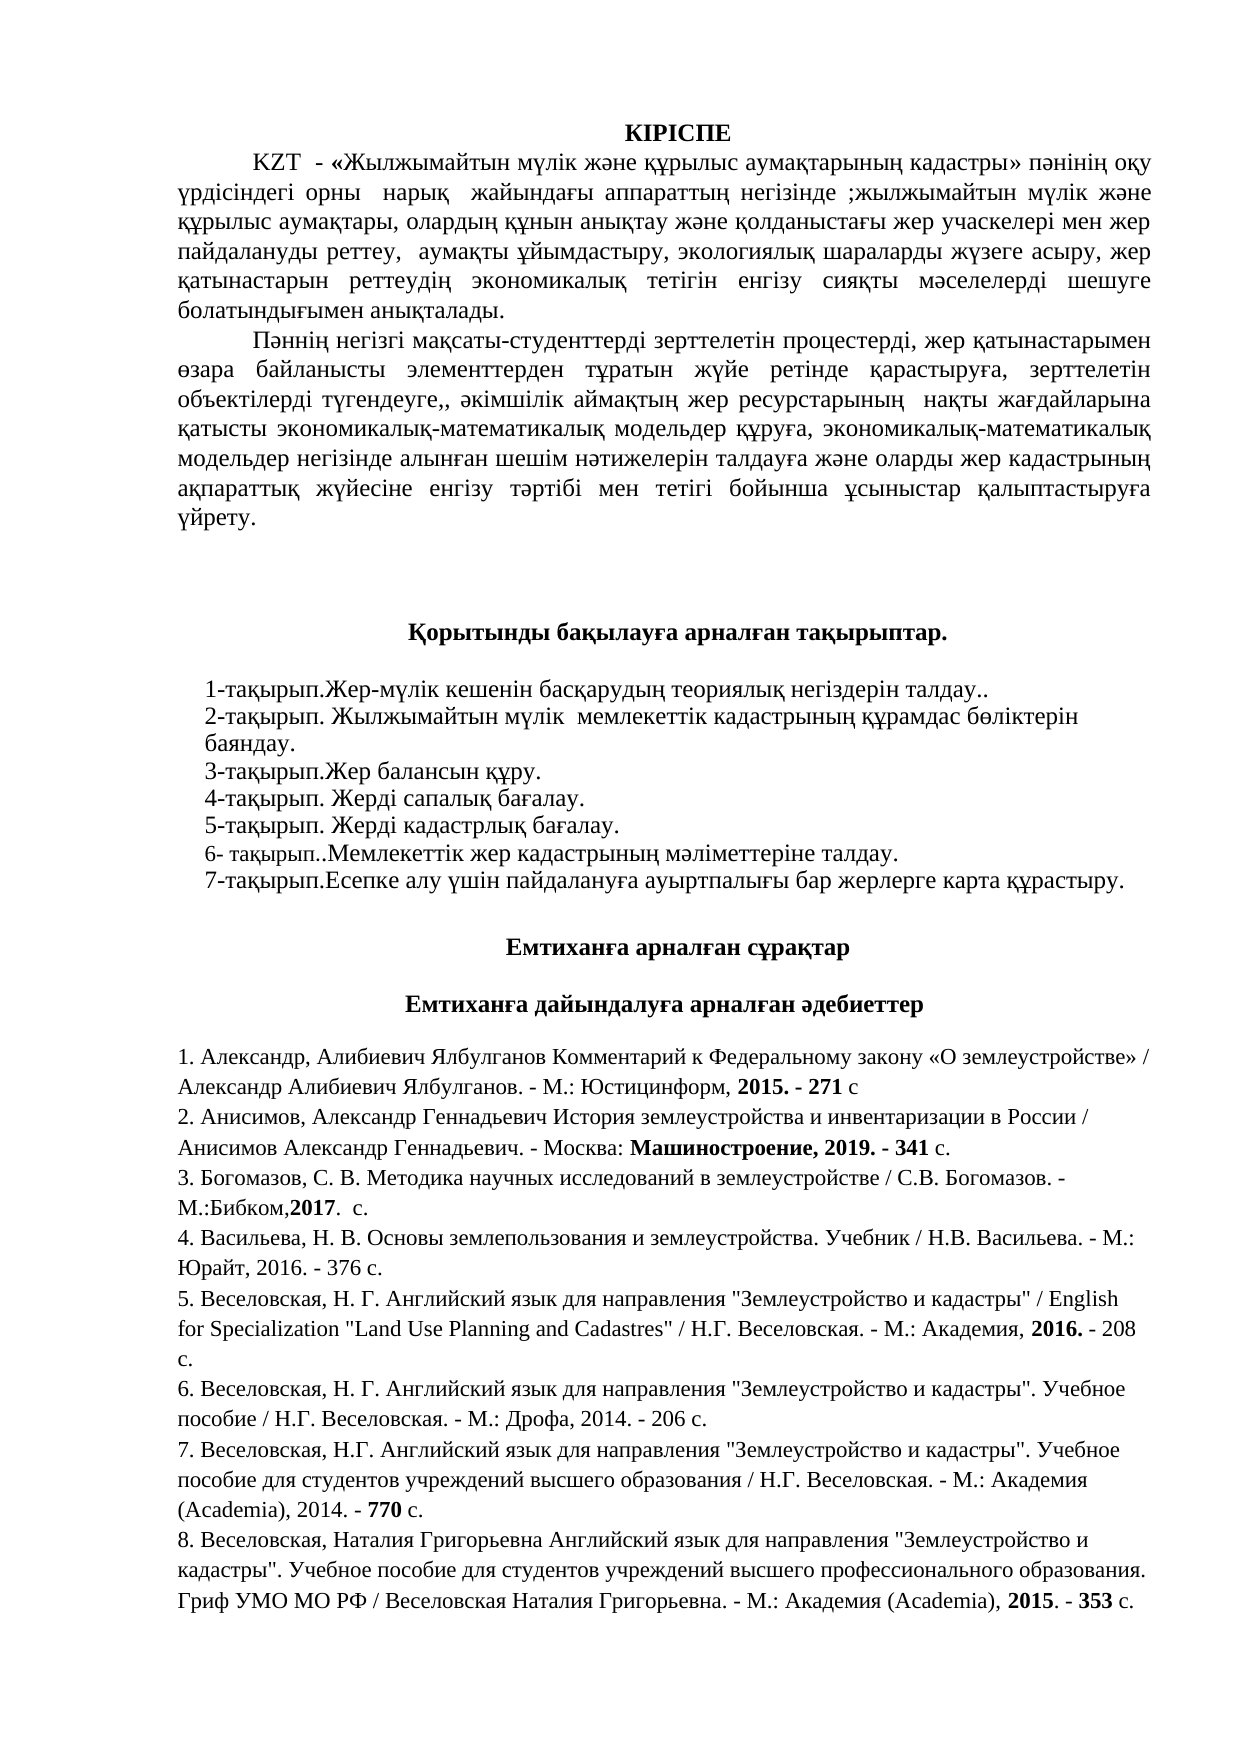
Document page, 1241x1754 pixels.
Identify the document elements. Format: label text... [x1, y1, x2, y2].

text KZT - «Жылжымайтын мүлік және құрылыс аумақтарының кадастры» пәнінің оқу үрдісіндегі орны нарық жайындағы аппараттың негізінде ;жылжымайтын мүлік және құрылыс аумақтары, олардың құнын анықтау және қолданыстағы жер учаскелері мен жер пайдалануды реттеу, аумақты ұйымдастыру, экологиялық шараларды жүзеге асыру, жер қатынастарын реттеудің экономикалық тетігін енгізу сияқты мәселелерді шешуге болатындығымен анықталады. [177, 147, 1152, 324]
text 6- тақырып..Мемлекеттік жер кадастрының мәліметтеріне талдау. 7-тақырып.Есепке алу үшін пайдалануға ауыртпалығы бар жерлерге карта құрастыру. [204, 839, 1152, 894]
text Пәннің негізгі мақсаты-студенттерді зерттелетін процестерді, жер қатынастарымен өзара байланысты элементтерден тұратын жүйе ретінде қарастыруға, зерттелетін объектілерді түгендеуге,, әкімшілік аймақтың жер ресурстарының нақты жағдайларына қатысты экономикалық-математикалық модельдер құруға, экономикалық-математикалық модельдер негізінде алынған шешім нәтижелерін талдауға және оларды жер кадастрының ақпараттық жүйесіне енгізу тәртібі мен тетігі бойынша ұсыныстар қалыптастыруға үйрету. [177, 324, 1152, 531]
text Емтиханға дайындалуға арналған әдебиеттер [177, 989, 1152, 1018]
text 1-тақырып.Жер-мүлік кешенін басқарудың теориялық негіздерін талдау.. [204, 675, 1152, 703]
text Емтиханға арналған сұрақтар [177, 932, 1179, 960]
text 1. Александр, Алибиевич Ялбулганов Комментарий к Федеральному закону «О землеустройстве» / Александр Алибиевич Ялбулганов. - М.: Юстицинформ, 2015. - 271 c 2. Анисимов, Александр Геннадьевич История землеустройства и инвентаризации в России / Анисимов Александр Геннадьевич. - Москва: Машиностроение, 2019. - 341 c. 3. Богомазов, С. В. Методика научных исследований в землеустройстве / С.В. Богомазов. -М.:Бибком,2017. c. 4. Васильева, Н. В. Основы землепользования и землеустройства. Учебник / Н.В. Васильева. - М.: Юрайт, 2016. - 376 c. 5. Веселовская, Н. Г. Английский язык для направления "Землеустройство и кадастры" / English for Specialization "Land Use Planning and Cadastres" / Н.Г. Веселовская. - М.: Академия, 2016. - 208 c. 6. Веселовская, Н. Г. Английский язык для направления "Землеустройство и кадастры". Учебное пособие / Н.Г. Веселовская. - М.: Дрофа, 2014. - 206 c. 7. Веселовская, Н.Г. Английский язык для направления "Землеустройство и кадастры". Учебное пособие для студентов учреждений высшего образования / Н.Г. Веселовская. - М.: Академия (Academia), 2014. - 770 c. 8. Веселовская, Наталия Григорьевна Английский язык для направления "Землеустройство и кадастры". Учебное пособие для студентов учреждений высшего профессионального образования. Гриф УМО МО РФ / Веселовская Наталия Григорьевна. - М.: Академия (Academia), 2015. - 353 c. [177, 1043, 1152, 1613]
text 4-тақырып. Жерді сапалық бағалау. 5-тақырып. Жерді кадастрлық бағалау. [204, 785, 1152, 839]
text Қорытынды бақылауға арналған тақырыптар. [177, 617, 1179, 646]
text 2-тақырып. Жылжымайтын мүлік мемлекеттік кадастрының құрамдас бөліктерін баяндау. 3-тақырып.Жер балансын құру. [204, 703, 1152, 785]
text КІРІСПЕ [177, 118, 1179, 147]
